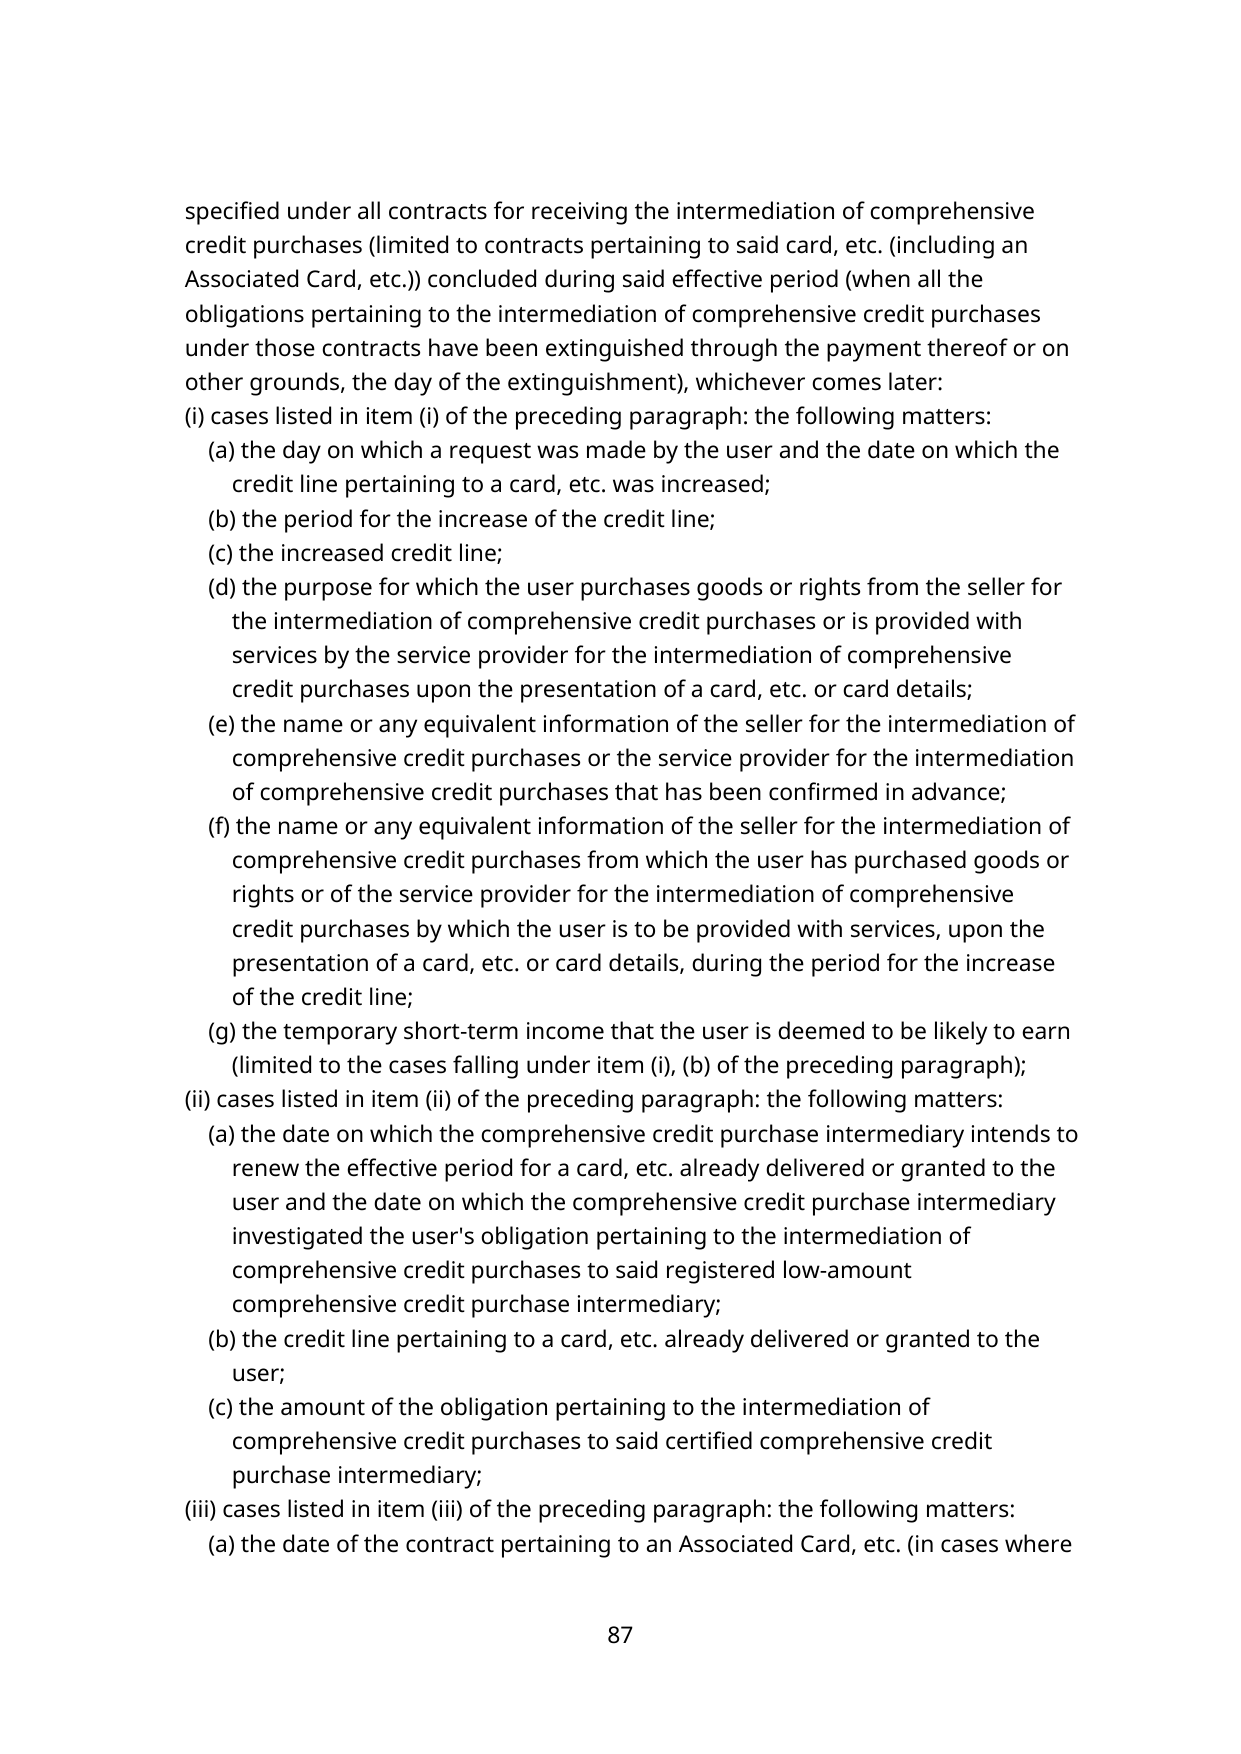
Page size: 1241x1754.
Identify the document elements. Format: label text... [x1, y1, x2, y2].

text (f) the name or any equivalent information of the seller for the intermediation of comprehensive credit purchases from which the user has purchased goods or rights or of the service provider for the intermediation of comprehensive credit purchases by which the user is to be provided with services, upon the presentation of a card, etc. or card details, during the period for the increase of the credit line; [207, 809, 1079, 1014]
text (a) the day on which a request was made by the user and the date on which the credit line pertaining to a card, etc. was increased; [207, 433, 1079, 501]
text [207, 1526, 1079, 1560]
text (a) the date on which the comprehensive credit purchase intermediary intends to renew the effective period for a card, etc. already delivered or granted to the user and the date on which the comprehensive credit purchase intermediary investigated the user's obligation pertaining to the intermediation of comprehensive credit purchases to said registered low-amount comprehensive credit purchase intermediary; [207, 1116, 1079, 1321]
text (b) the period for the increase of the credit line; [207, 501, 1079, 535]
text (i) cases listed in item (i) of the preceding paragraph: the following matters: [184, 399, 1079, 433]
text (b) the credit line pertaining to a card, etc. already delivered or granted to the user; [207, 1321, 1079, 1389]
text (g) the temporary short-term income that the user is deemed to be likely to earn (limited to the cases falling under item (i), (b) of the preceding paragraph); [207, 1014, 1079, 1082]
text (e) the name or any equivalent information of the seller for the intermediation of comprehensive credit purchases or the service provider for the intermediation of comprehensive credit purchases that has been confirmed in advance; [207, 706, 1079, 809]
text (c) the increased credit line; [207, 535, 1079, 569]
text (d) the purpose for which the user purchases goods or rights from the seller for the intermediation of comprehensive credit purchases or is provided with services by the service provider for the intermediation of comprehensive credit purchases upon the presentation of a card, etc. or card details; [207, 569, 1079, 706]
text (iii) cases listed in item (iii) of the preceding paragraph: the following matters: [184, 1492, 1079, 1526]
text (ii) cases listed in item (ii) of the preceding paragraph: the following matters: [184, 1082, 1079, 1116]
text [161, 194, 1079, 399]
text (c) the amount of the obligation pertaining to the intermediation of comprehensive credit purchases to said certified comprehensive credit purchase intermediary; [207, 1389, 1079, 1492]
